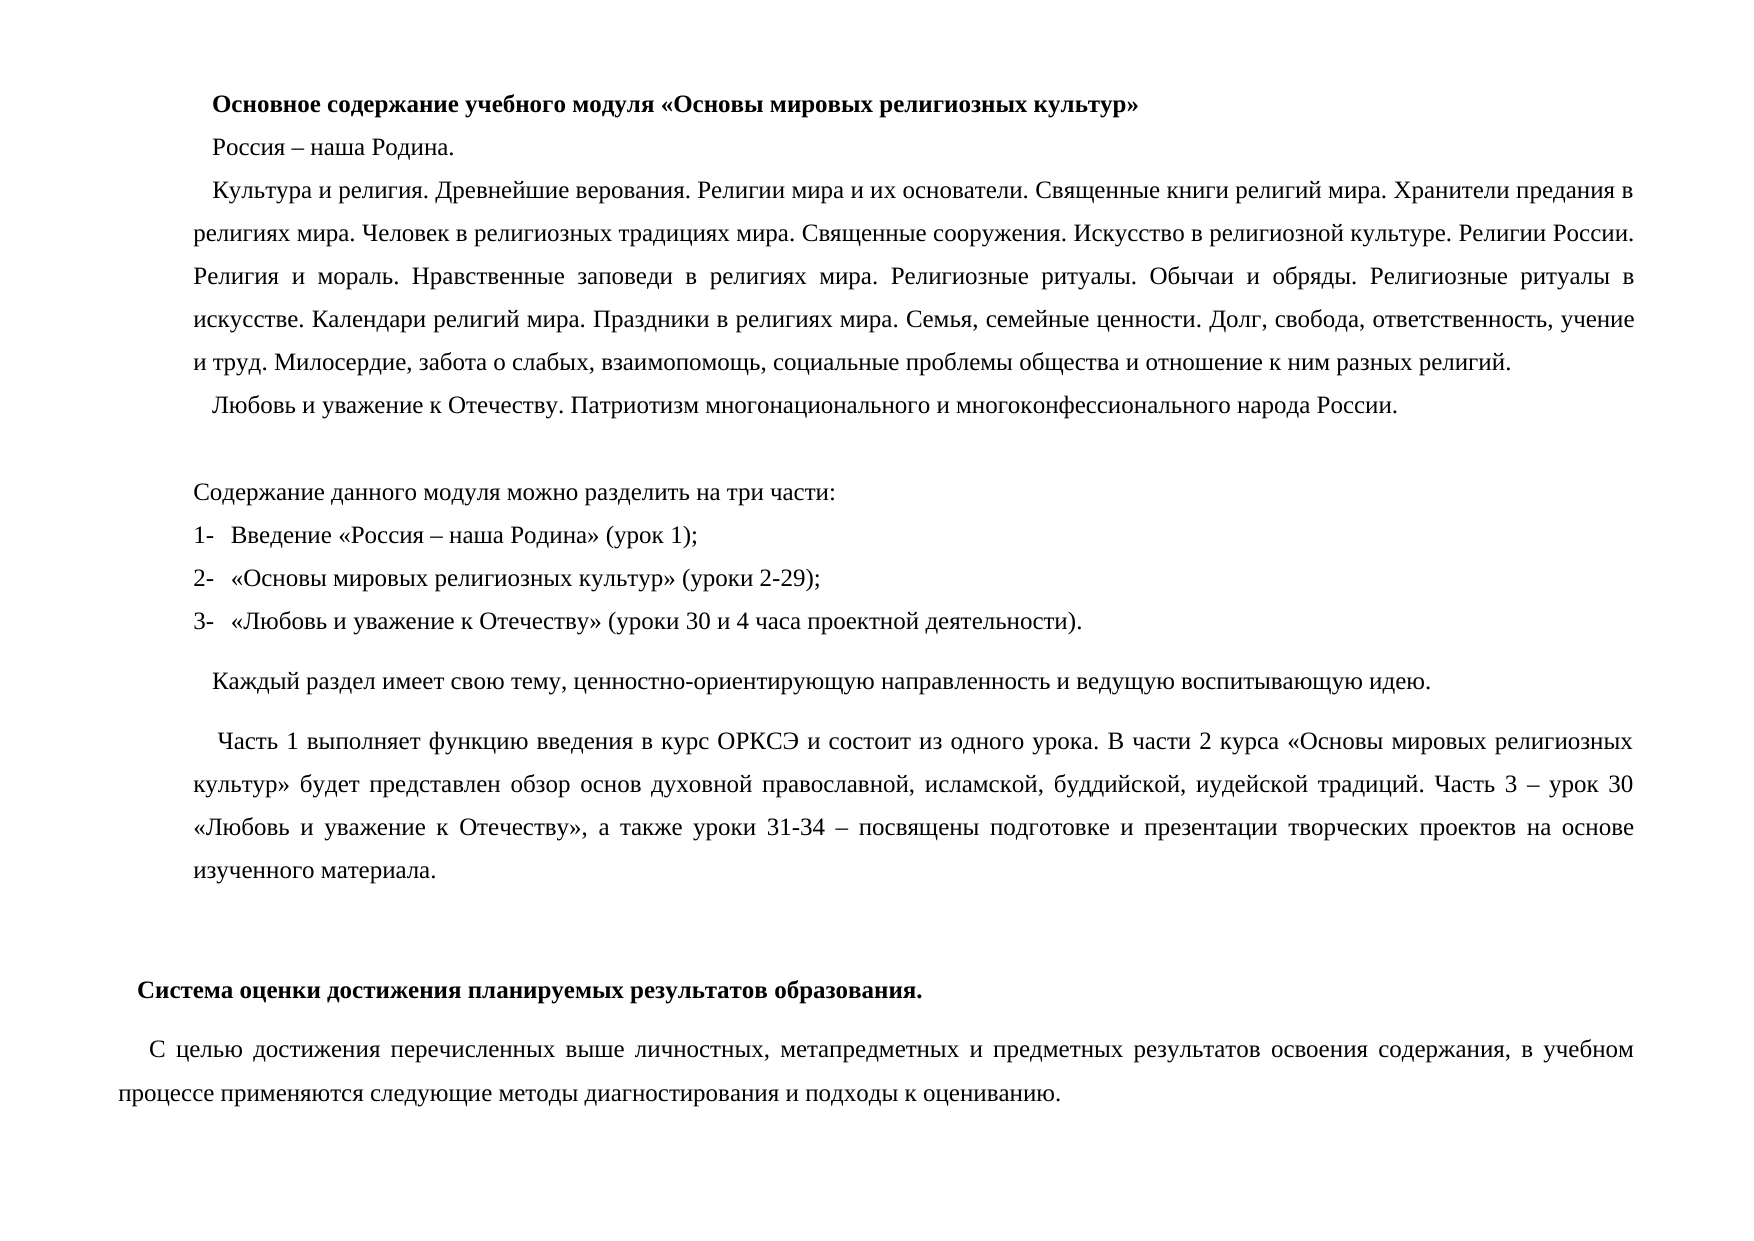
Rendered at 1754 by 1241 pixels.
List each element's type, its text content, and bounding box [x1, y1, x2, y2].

list Основное содержание учебного модуля «Основы мировых религиозных культур» [193, 89, 1636, 117]
list Содержание данного модуля можно разделить на три части: [193, 477, 1636, 506]
text Каждый раздел имеет свою тему, ценностно-ориентирующую направленность и ведущую воспитывающую идею. [193, 666, 1636, 695]
list Введение «Россия – наша Родина» (урок 1); [193, 520, 1636, 549]
text Система оценки достижения планируемых результатов образования. [118, 975, 1636, 1003]
text С целью достижения перечисленных выше личностных, метапредметных и предметных результатов освоения содержания, в учебном процессе применяются следующие методы диагностирования и подходы к оцениванию. [118, 1034, 1636, 1106]
list Любовь и уважение к Отечеству. Патриотизм многонационального и многоконфессионального народа России. [193, 391, 1636, 419]
list «Любовь и уважение к Отечеству» (уроки 30 и 4 часа проектной деятельности). [193, 606, 1636, 635]
list Россия – наша Родина. [193, 132, 1636, 161]
list Культура и религия. Древнейшие верования. Религии мира и их основатели. Священные книги религий мира. Хранители предания в религиях мира. Человек в религиозных традициях мира. Священные сооружения. Искусство в религиозной культуре. Религии России. Религия и мораль. Нравственные заповеди в религиях мира. Религиозные ритуалы. Обычаи и обряды. Религиозные ритуалы в искусстве. Календари религий мира. Праздники в религиях мира. Семья, семейные ценности. Долг, свобода, ответственность, учение и труд. Милосердие, забота о слабых, взаимопомощь, социальные проблемы общества и отношение к ним разных религий. [193, 175, 1636, 376]
text Часть 1 выполняет функцию введения в курс ОРКСЭ и состоит из одного урока. В части 2 курса «Основы мировых религиозных культур» будет представлен обзор основ духовной православной, исламской, буддийской, иудейской традиций. Часть 3 – урок 30 «Любовь и уважение к Отечеству», а также уроки 31-34 – посвящены подготовке и презентации творческих проектов на основе изученного материала. [193, 726, 1636, 884]
list «Основы мировых религиозных культур» (уроки 2-29); [193, 563, 1636, 592]
